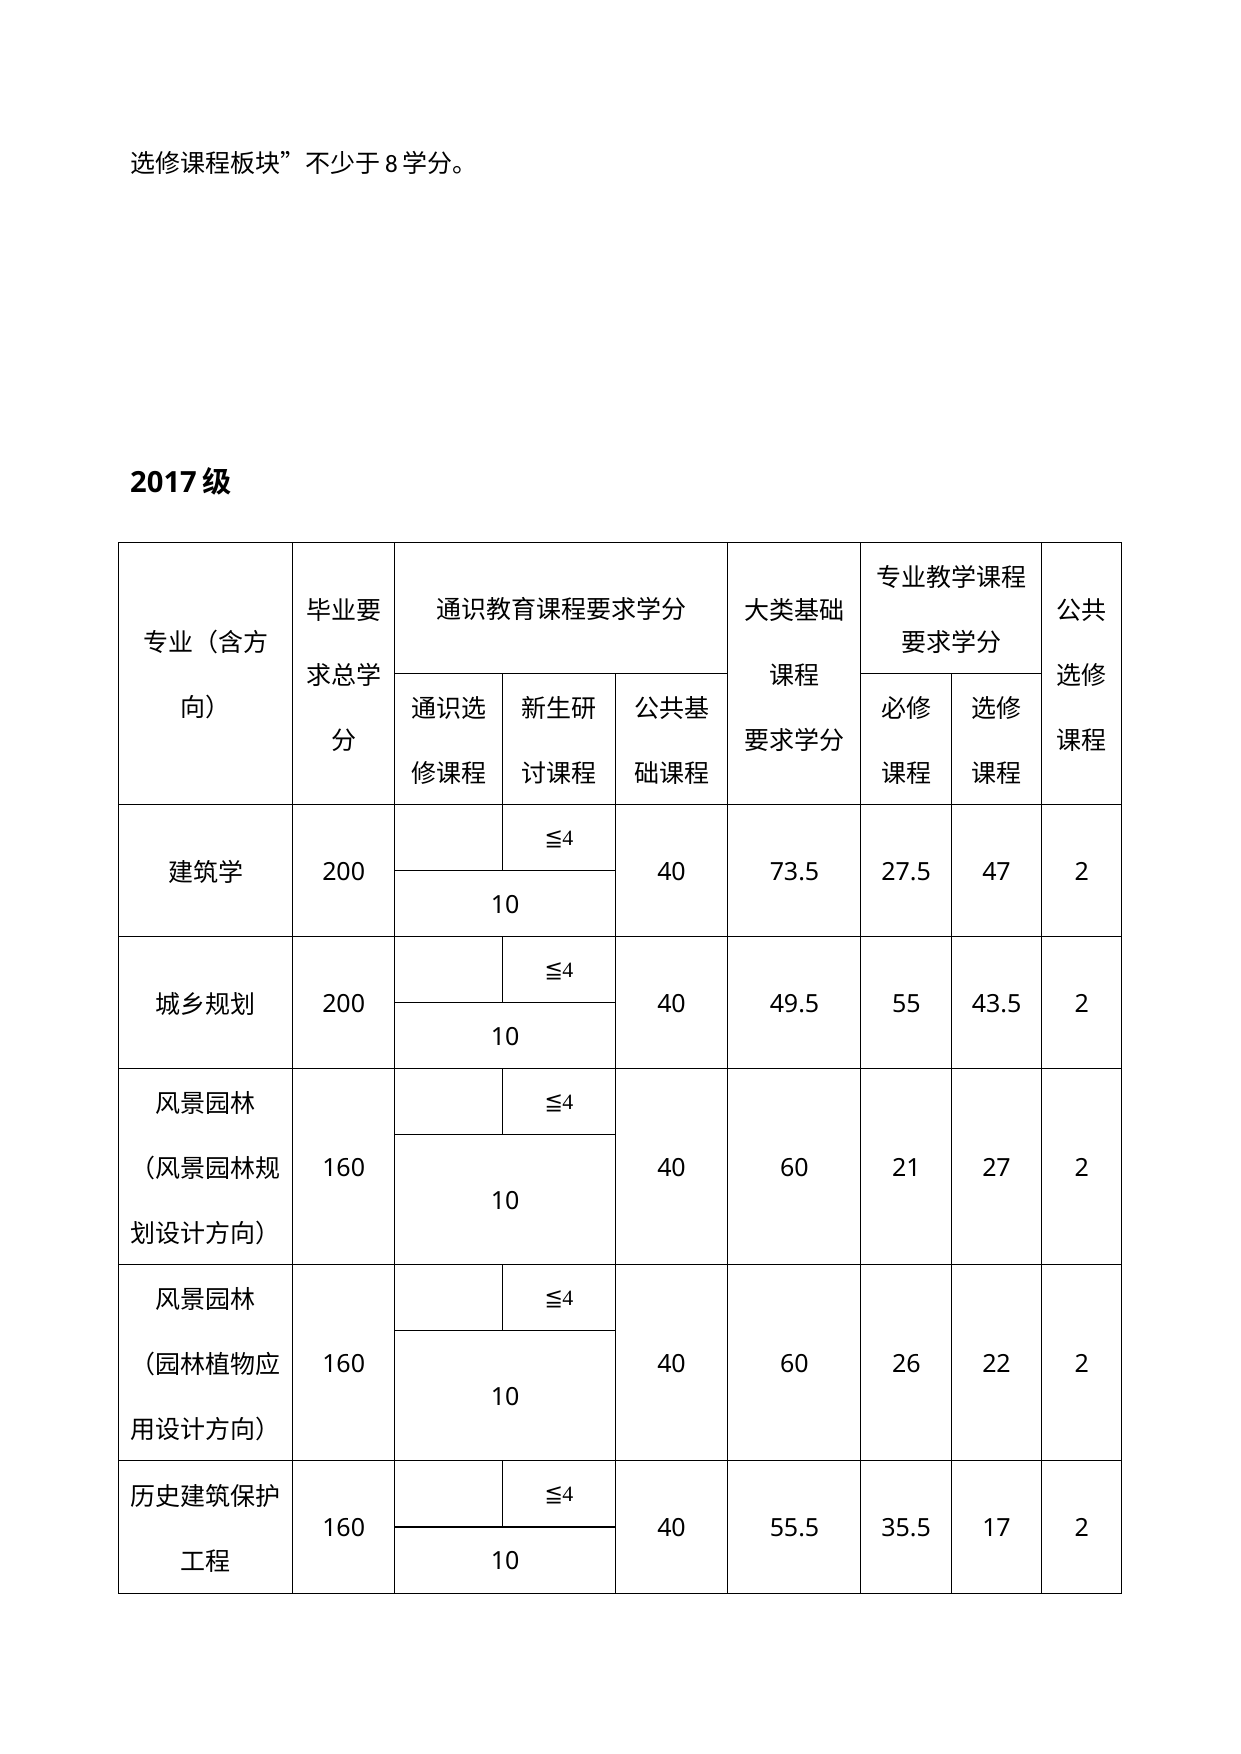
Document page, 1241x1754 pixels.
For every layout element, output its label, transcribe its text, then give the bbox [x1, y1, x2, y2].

table_cell 2 [1042, 1069, 1121, 1264]
table_header 专业（含方向） [119, 543, 292, 804]
table_cell 10 [395, 1135, 615, 1264]
table_cell 风景园林 （风景园林规划设计方向） [119, 1069, 292, 1264]
table_cell 10 [395, 1528, 615, 1592]
table_cell 城乡规划 [119, 937, 292, 1068]
table_cell 2 [1042, 1461, 1121, 1592]
table_cell 200 [293, 805, 394, 936]
table_cell 35.5 [861, 1461, 951, 1592]
table_cell 49.5 [728, 937, 860, 1068]
table_cell 选修 课程 [952, 674, 1041, 804]
table_cell ≦4 [503, 1265, 615, 1330]
table_cell [395, 805, 502, 870]
table_cell [395, 1265, 502, 1330]
table_cell 55.5 [728, 1461, 860, 1592]
table_cell 200 [293, 937, 394, 1068]
table_header 大类基础课程 要求学分 [728, 543, 860, 804]
table_cell 73.5 [728, 805, 860, 936]
table_cell [395, 937, 502, 1002]
table_cell 22 [952, 1265, 1041, 1460]
table_cell 40 [616, 1265, 727, 1460]
table_cell 17 [952, 1461, 1041, 1592]
table_cell 公共基础课程 [616, 674, 727, 804]
text 2017级 [130, 448, 1060, 513]
table_cell 27 [952, 1069, 1041, 1264]
table_cell 2 [1042, 805, 1121, 936]
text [130, 129, 1110, 194]
table_cell 40 [616, 1069, 727, 1264]
table_header 通识教育课程要求学分 [395, 543, 727, 673]
table_cell 26 [861, 1265, 951, 1460]
table_cell [395, 1069, 502, 1134]
table_cell 160 [293, 1461, 394, 1592]
table_cell 2 [1042, 937, 1121, 1068]
table_cell 10 [395, 871, 615, 936]
table_cell 21 [861, 1069, 951, 1264]
table_cell 10 [395, 1003, 615, 1068]
table_cell 40 [616, 1461, 727, 1592]
table_cell 47 [952, 805, 1041, 936]
table_cell 40 [616, 805, 727, 936]
table_cell 历史建筑保护工程 [119, 1461, 292, 1592]
table_cell ≦4 [503, 937, 615, 1002]
table_cell 新生研讨课程 [503, 674, 615, 804]
table_cell 60 [728, 1265, 860, 1460]
table_cell 10 [395, 1331, 615, 1460]
table_cell 160 [293, 1265, 394, 1460]
table_cell 160 [293, 1069, 394, 1264]
table_cell 55 [861, 937, 951, 1068]
table_cell ≦4 [503, 1069, 615, 1134]
table_cell 27.5 [861, 805, 951, 936]
table_cell 40 [616, 937, 727, 1068]
table_header 公共选修课程 [1042, 543, 1121, 804]
table_cell 建筑学 [119, 805, 292, 936]
table_cell [395, 1461, 502, 1526]
table_cell 43.5 [952, 937, 1041, 1068]
table_cell 通识选修课程 [395, 674, 502, 804]
table_cell 必修 课程 [861, 674, 951, 804]
table_header 毕业要求总学分 [293, 543, 394, 804]
table_cell ≦4 [503, 1461, 615, 1526]
table_header 专业教学课程要求学分 [861, 543, 1041, 673]
table_cell ≦4 [503, 805, 615, 870]
table_cell 风景园林 （园林植物应用设计方向） [119, 1265, 292, 1460]
table_cell 60 [728, 1069, 860, 1264]
table_cell 2 [1042, 1265, 1121, 1460]
